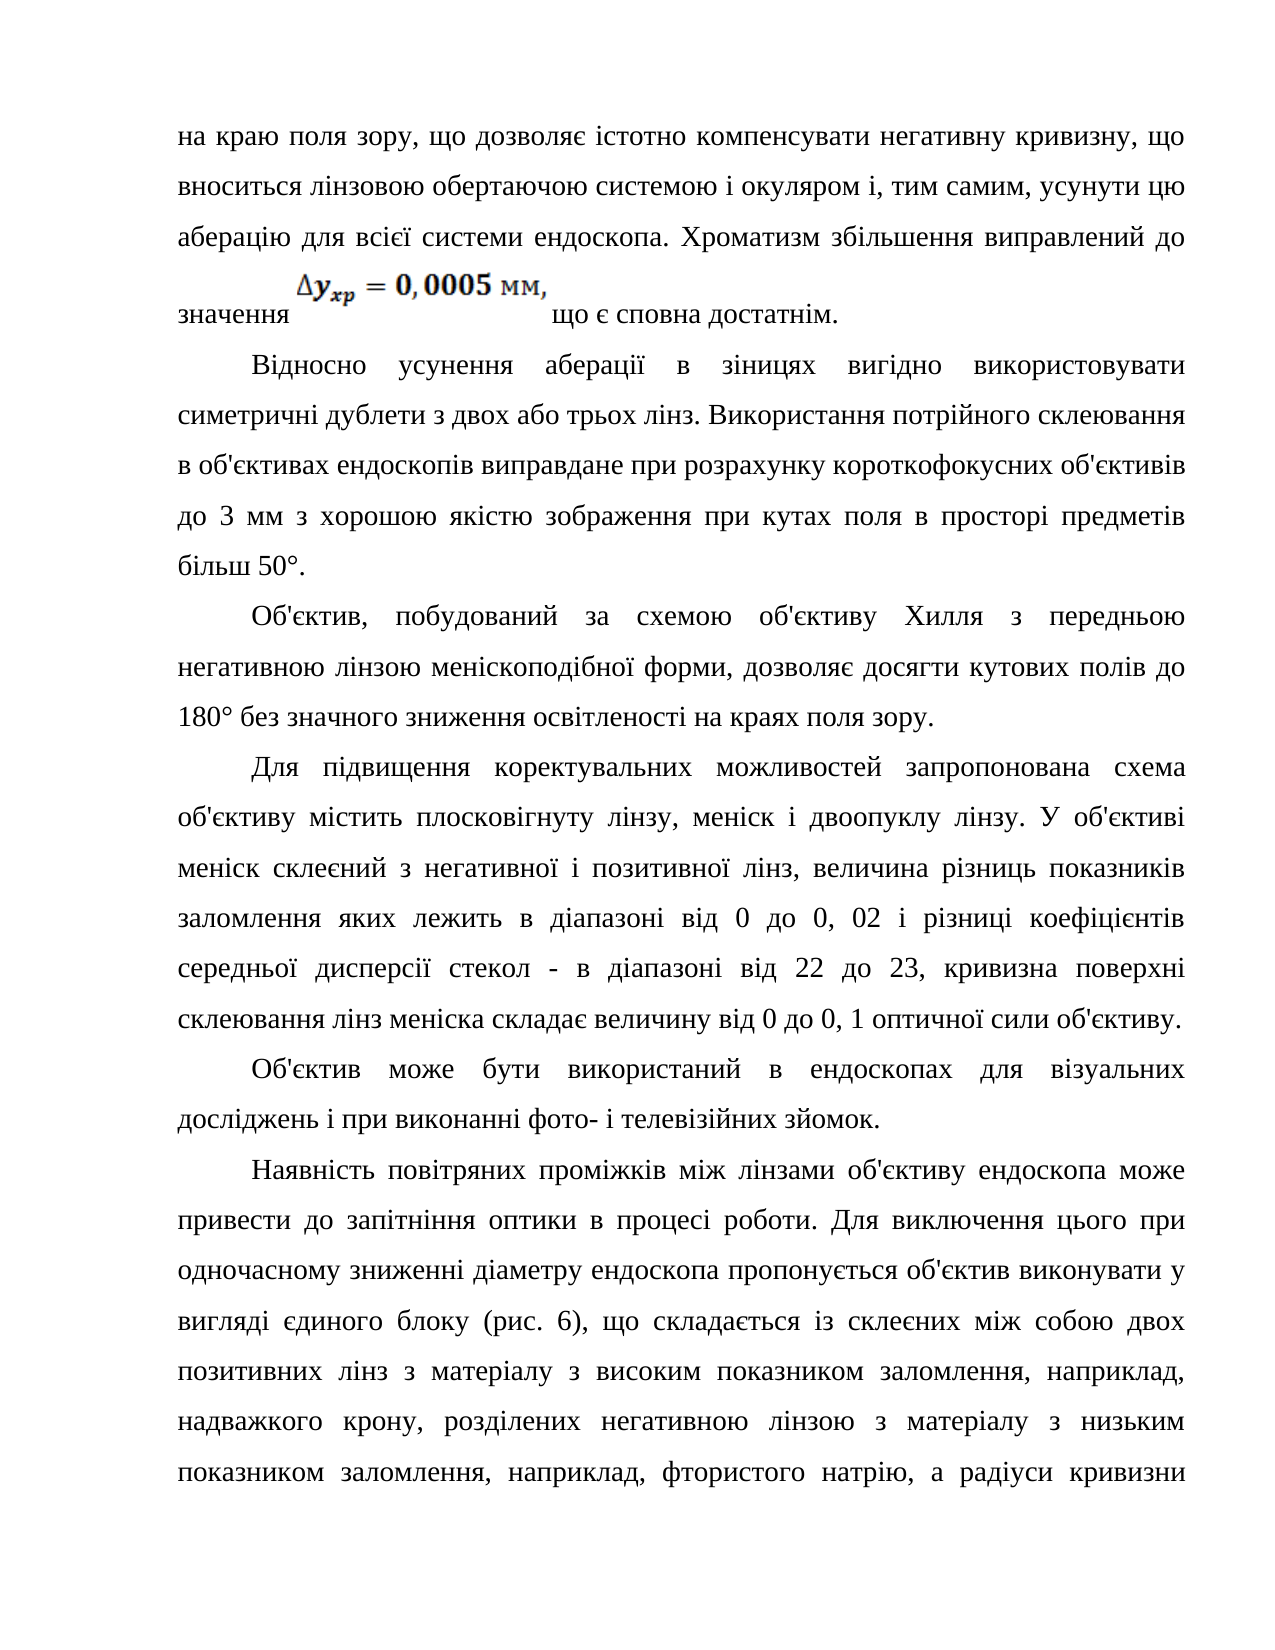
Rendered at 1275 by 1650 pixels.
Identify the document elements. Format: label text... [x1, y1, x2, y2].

text Відносно усунення аберації в зіницях вигідно використовувати симетричні дублети з двох або трьох лінз. Використання потрійного склеювання в об'єктивах ендоскопів виправдане при розрахунку короткофокусних об'єктивів до 3 мм з хорошою якістю зображення при кутах поля в просторі предметів більш 50°. [177, 347, 1186, 582]
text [177, 118, 1186, 330]
text Об'єктив, побудований за схемою об'єктиву Хилля з передньою негативною лінзою меніскоподібної форми, дозволяє досягти кутових полів до 180° без значного зниження освітленості на краях поля зору. [177, 598, 1186, 732]
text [177, 1152, 1186, 1487]
text Об'єктив може бути використаний в ендоскопах для візуальних досліджень і при виконанні фото- і телевізійних зйомок. [177, 1051, 1186, 1135]
text Для підвищення коректувальних можливостей запропонована схема об'єктиву містить плосковігнуту лінзу, меніск і двоопуклу лінзу. У об'єктиві меніск склеєний з негативної і позитивної лінз, величина різниць показників заломлення яких лежить в діапазоні від 0 до 0, 02 і різниці коефіцієнтів середньої дисперсії стекол - в діапазоні від 22 до 23, кривизна поверхні склеювання лінз меніска складає величину від 0 до 0, 1 оптичної сили об'єктиву. [177, 749, 1186, 1034]
picture [296, 269, 552, 324]
